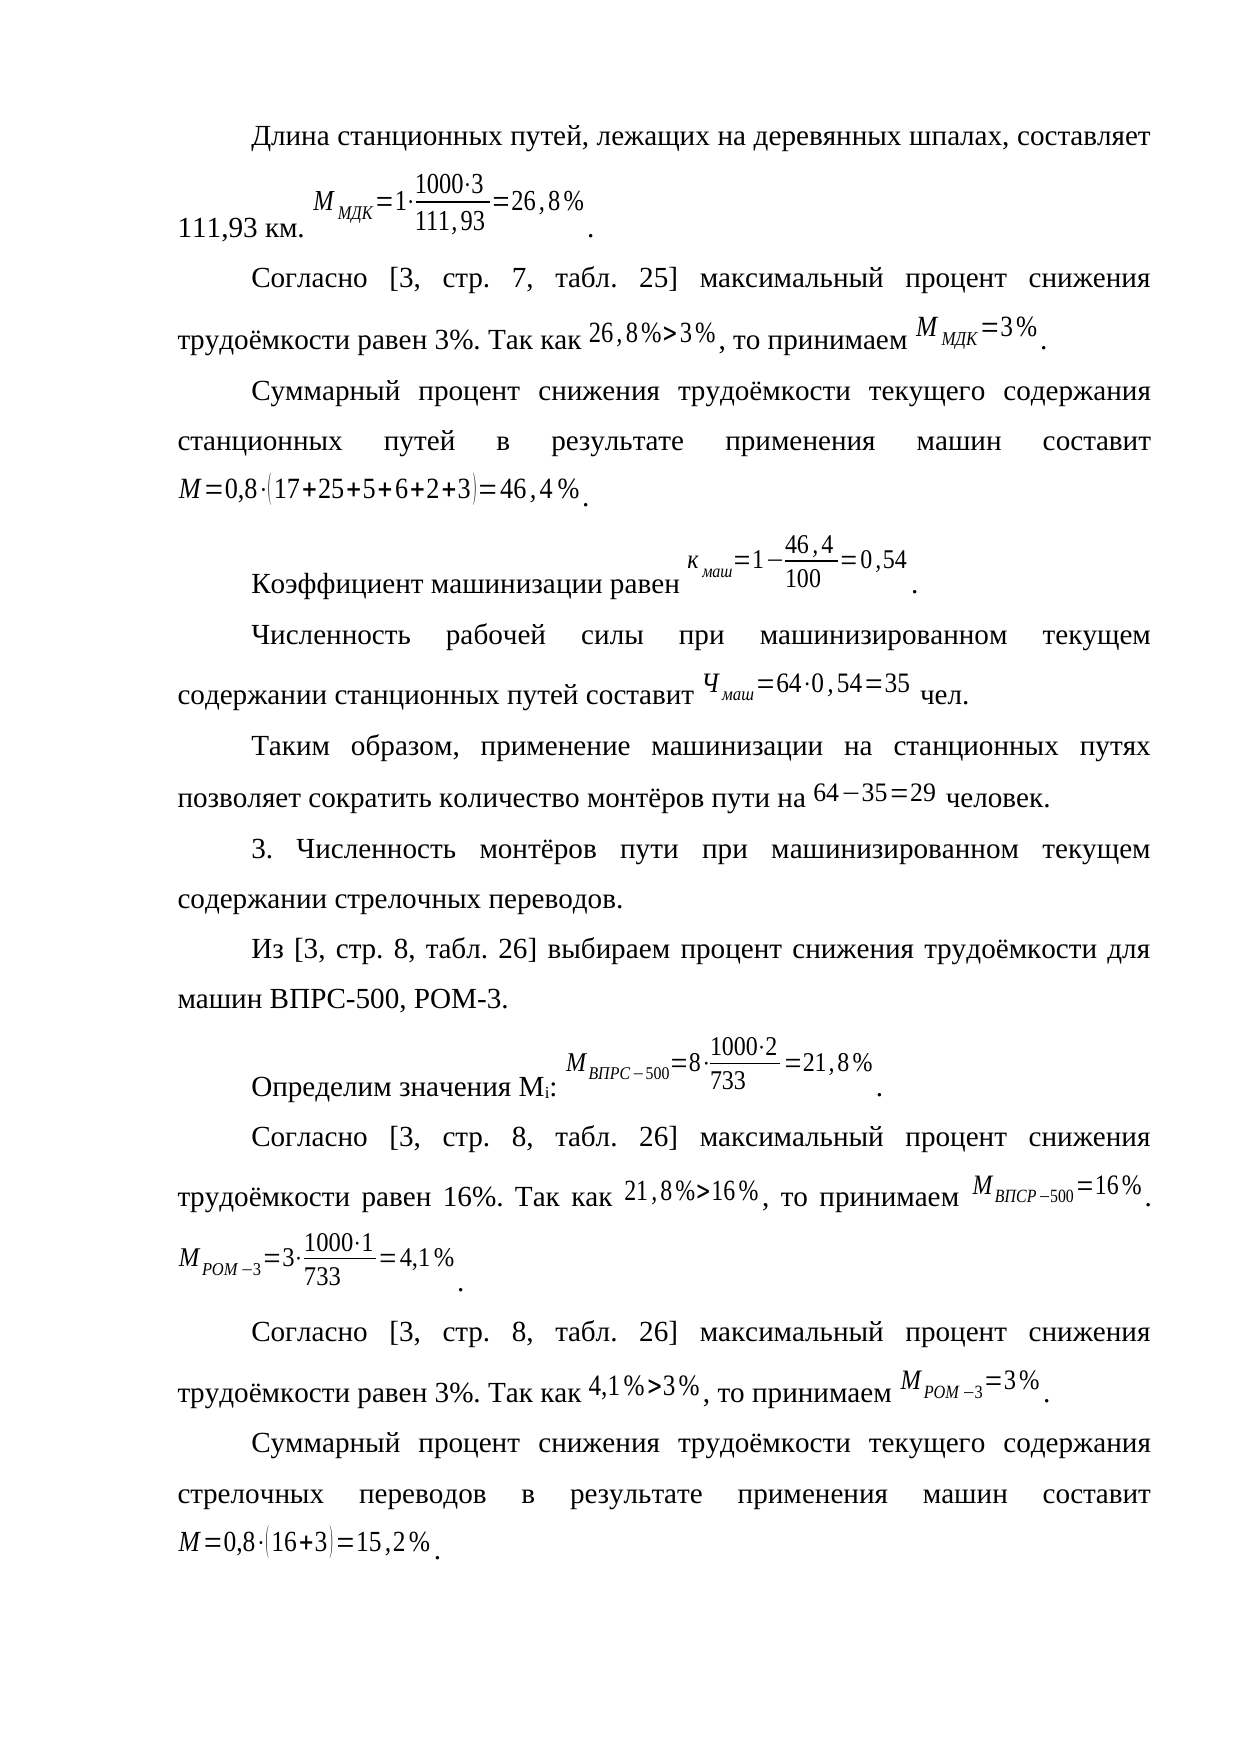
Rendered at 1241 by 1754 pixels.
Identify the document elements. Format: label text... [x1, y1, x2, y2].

text 3. Численность монтёров пути при машинизированном текущем содержании стрелочных переводов. [177, 831, 1152, 914]
text Согласно [3, стр. 7, табл. 25] максимальный процент снижения трудоёмкости равен 3%. Так как , то принимаем . [177, 260, 1152, 356]
text Суммарный процент снижения трудоёмкости текущего содержания стрелочных переводов в результате применения машин составит . [177, 1425, 1152, 1566]
text Суммарный процент снижения трудоёмкости текущего содержания станционных путей в результате применения машин составит . [177, 373, 1152, 513]
text Согласно [3, стр. 8, табл. 26] максимальный процент снижения трудоёмкости равен 3%. Так как , то принимаем . [177, 1314, 1152, 1409]
text Длина станционных путей, лежащих на деревянных шпалах, составляет 111,93 км. . [177, 118, 1152, 243]
text Коэффициент машинизации равен . [177, 530, 1152, 600]
text Из [3, стр. 8, табл. 26] выбираем процент снижения трудоёмкости для машин ВПРС-500, РОМ-3. [177, 931, 1152, 1015]
text Численность рабочей силы при машинизированном текущем содержании станционных путей составит чел. [177, 617, 1152, 711]
text Согласно [3, стр. 8, табл. 26] максимальный процент снижения трудоёмкости равен 16%. Так как , то принимаем . . [177, 1119, 1152, 1298]
text Определим значения Мi: . [177, 1032, 1152, 1102]
text Таким образом, применение машинизации на станционных путях позволяет сократить количество монтёров пути на человек. [177, 728, 1152, 814]
